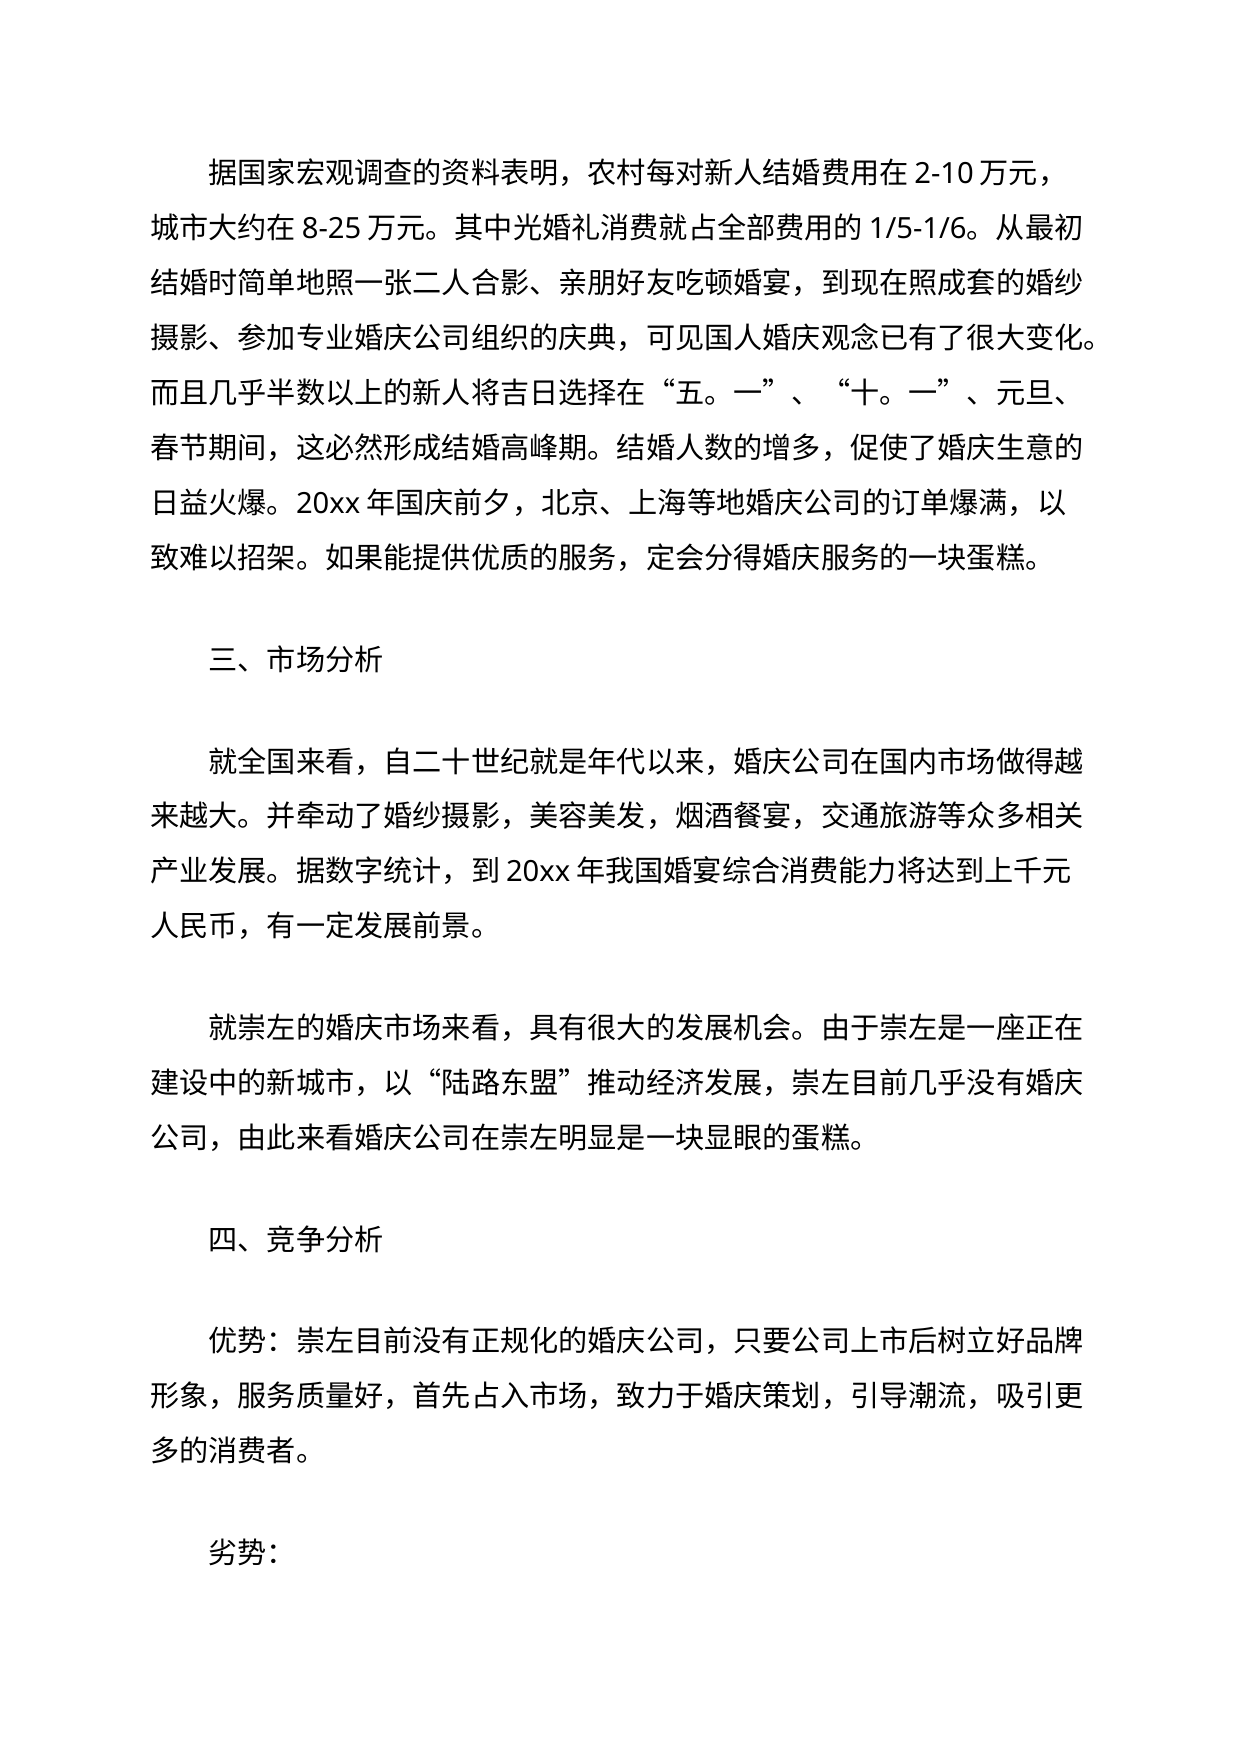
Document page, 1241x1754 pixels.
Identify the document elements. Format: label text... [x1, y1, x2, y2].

text 三、市场分析 [150, 636, 1090, 679]
text 就崇左的婚庆市场来看，具有很大的发展机会。由于崇左是一座正在建设中的新城市，以“陆路东盟”推动经济发展，崇左目前几乎没有婚庆公司，由此来看婚庆公司在崇左明显是一块显眼的蛋糕。 [150, 1005, 1090, 1157]
text 就全国来看，自二十世纪就是年代以来，婚庆公司在国内市场做得越来越大。并牵动了婚纱摄影，美容美发，烟酒餐宴，交通旅游等众多相关产业发展。据数字统计，到20xx年我国婚宴综合消费能力将达到上千元人民币，有一定发展前景。 [150, 738, 1090, 945]
text 劣势： [150, 1529, 1090, 1572]
text 据国家宏观调查的资料表明，农村每对新人结婚费用在2-10万元，城市大约在8-25万元。其中光婚礼消费就占全部费用的1/5-1/6。从最初结婚时简单地照一张二人合影、亲朋好友吃顿婚宴，到现在照成套的婚纱摄影、参加专业婚庆公司组织的庆典，可见国人婚庆观念已有了很大变化。而且几乎半数以上的新人将吉日选择在“五。一”、“十。一”、元旦、春节期间，这必然形成结婚高峰期。结婚人数的增多，促使了婚庆生意的日益火爆。20xx年国庆前夕，北京、上海等地婚庆公司的订单爆满，以致难以招架。如果能提供优质的服务，定会分得婚庆服务的一块蛋糕。 [150, 150, 1090, 577]
text 四、竞争分析 [150, 1216, 1090, 1258]
text 优势：崇左目前没有正规化的婚庆公司，只要公司上市后树立好品牌形象，服务质量好，首先占入市场，致力于婚庆策划，引导潮流，吸引更多的消费者。 [150, 1318, 1090, 1470]
